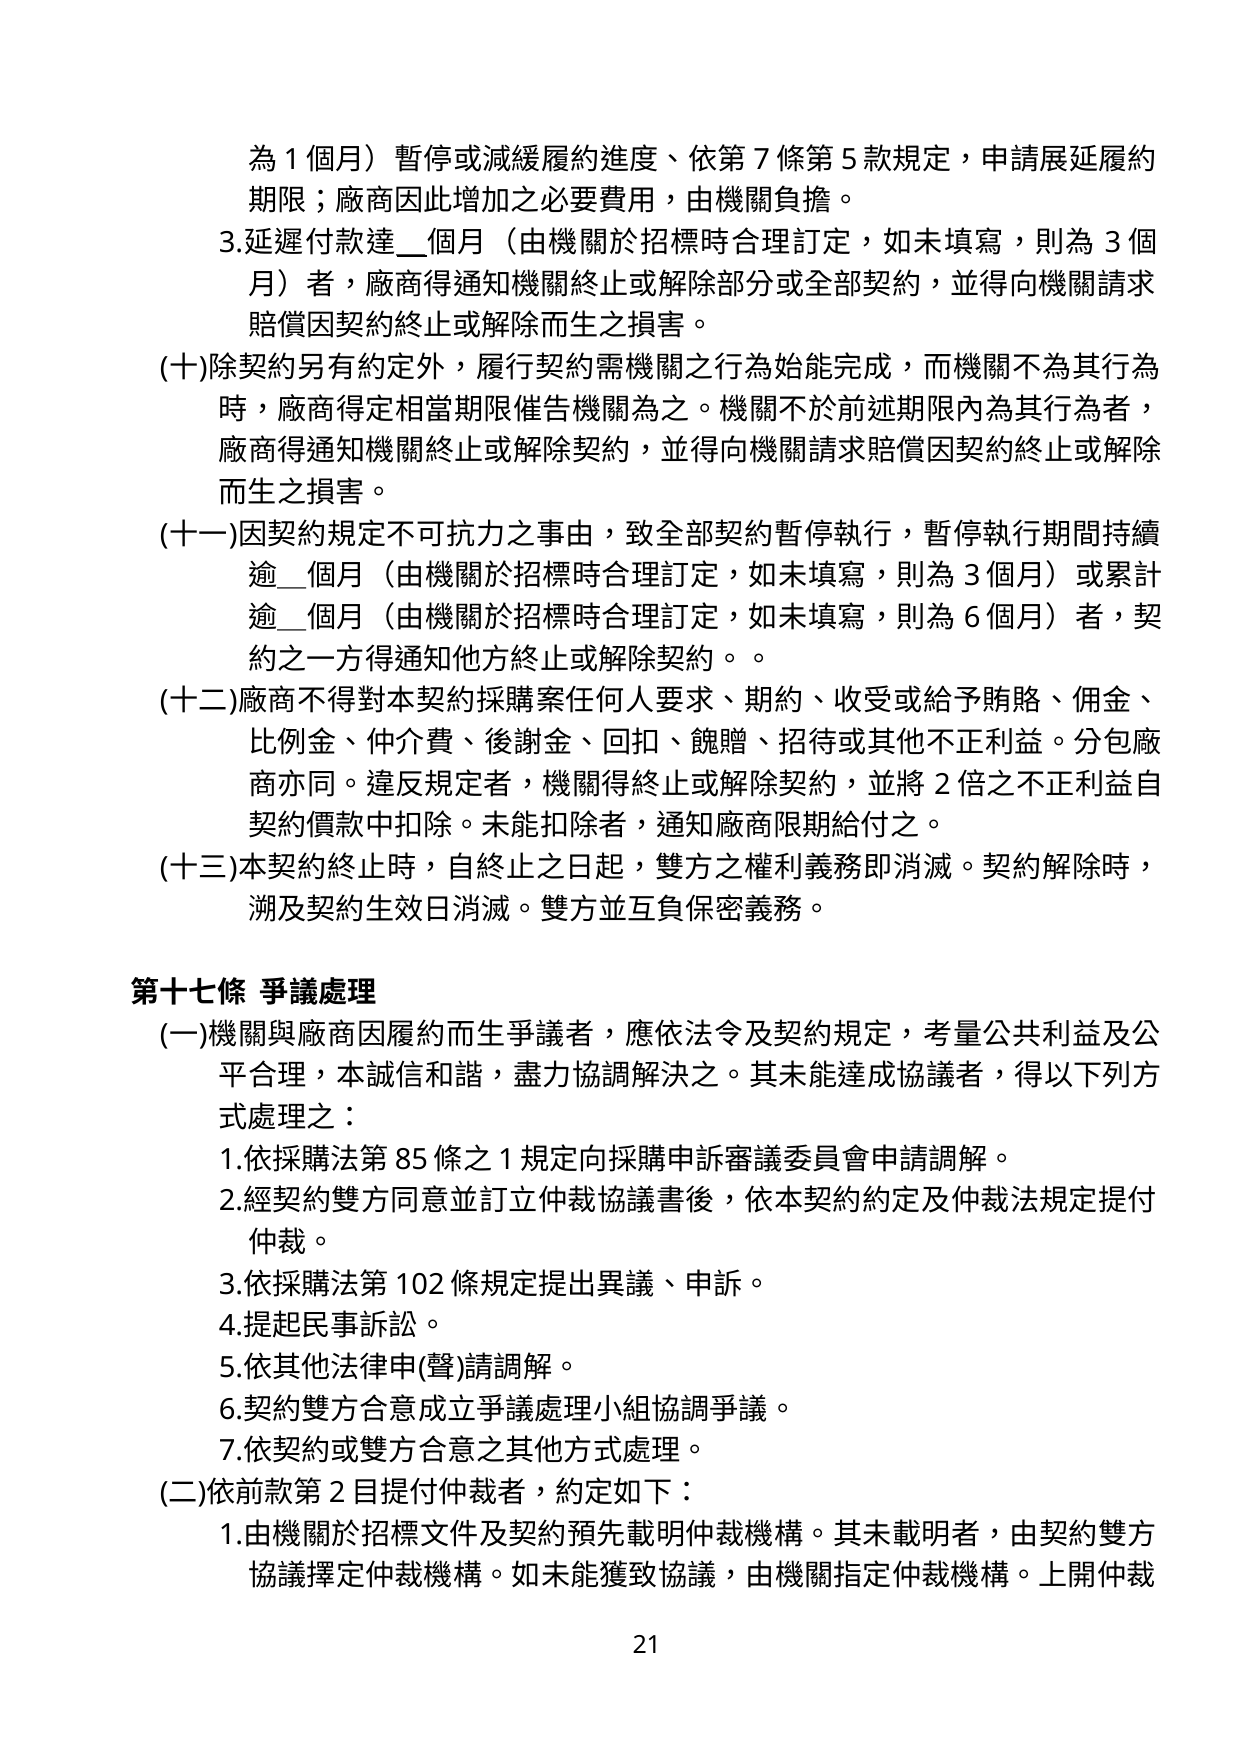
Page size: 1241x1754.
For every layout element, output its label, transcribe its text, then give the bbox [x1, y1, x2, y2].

text (一)機關與廠商因履約而生爭議者，應依法令及契約規定，考量公共利益及公平合理，本誠信和諧，盡力協調解決之。其未能達成協議者，得以下列方式處理之： [159, 1011, 1163, 1136]
text (十二)廠商不得對本契約採購案任何人要求、期約、收受或給予賄賂、佣金、比例金、仲介費、後謝金、回扣、餽贈、招待或其他不正利益。分包廠商亦同。違反規定者，機關得終止或解除契約，並將2倍之不正利益自契約價款中扣除。未能扣除者，通知廠商限期給付之。 [159, 677, 1163, 844]
text 3.依採購法第102條規定提出異議、申訴。 [218, 1261, 1157, 1302]
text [218, 136, 1157, 219]
text (二)依前款第2目提付仲裁者，約定如下： [159, 1469, 1163, 1511]
text 1.依採購法第85條之1規定向採購申訴審議委員會申請調解。 [218, 1136, 1157, 1177]
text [218, 1511, 1157, 1594]
text 第十七條 爭議處理 [130, 969, 1163, 1011]
text 7.依契約或雙方合意之其他方式處理。 [218, 1427, 1157, 1469]
text (十一)因契約規定不可抗力之事由，致全部契約暫停執行，暫停執行期間持續逾＿個月（由機關於招標時合理訂定，如未填寫，則為3個月）或累計逾＿個月（由機關於招標時合理訂定，如未填寫，則為6個月）者，契約之一方得通知他方終止或解除契約。。 [159, 511, 1163, 677]
text 2.經契約雙方同意並訂立仲裁協議書後，依本契約約定及仲裁法規定提付仲裁。 [218, 1177, 1157, 1261]
text (十)除契約另有約定外，履行契約需機關之行為始能完成，而機關不為其行為時，廠商得定相當期限催告機關為之。機關不於前述期限內為其行為者，廠商得通知機關終止或解除契約，並得向機關請求賠償因契約終止或解除而生之損害。 [159, 344, 1163, 511]
text 3.延遲付款達＿個月（由機關於招標時合理訂定，如未填寫，則為3個月）者，廠商得通知機關終止或解除部分或全部契約，並得向機關請求賠償因契約終止或解除而生之損害。 [218, 219, 1157, 344]
text 5.依其他法律申(聲)請調解。 [218, 1344, 1157, 1386]
text 4.提起民事訴訟。 [218, 1302, 1157, 1344]
text (十三)本契約終止時，自終止之日起，雙方之權利義務即消滅。契約解除時，溯及契約生效日消滅。雙方並互負保密義務。 [159, 844, 1163, 927]
list 6.契約雙方合意成立爭議處理小組協調爭議。 [218, 1386, 1157, 1427]
